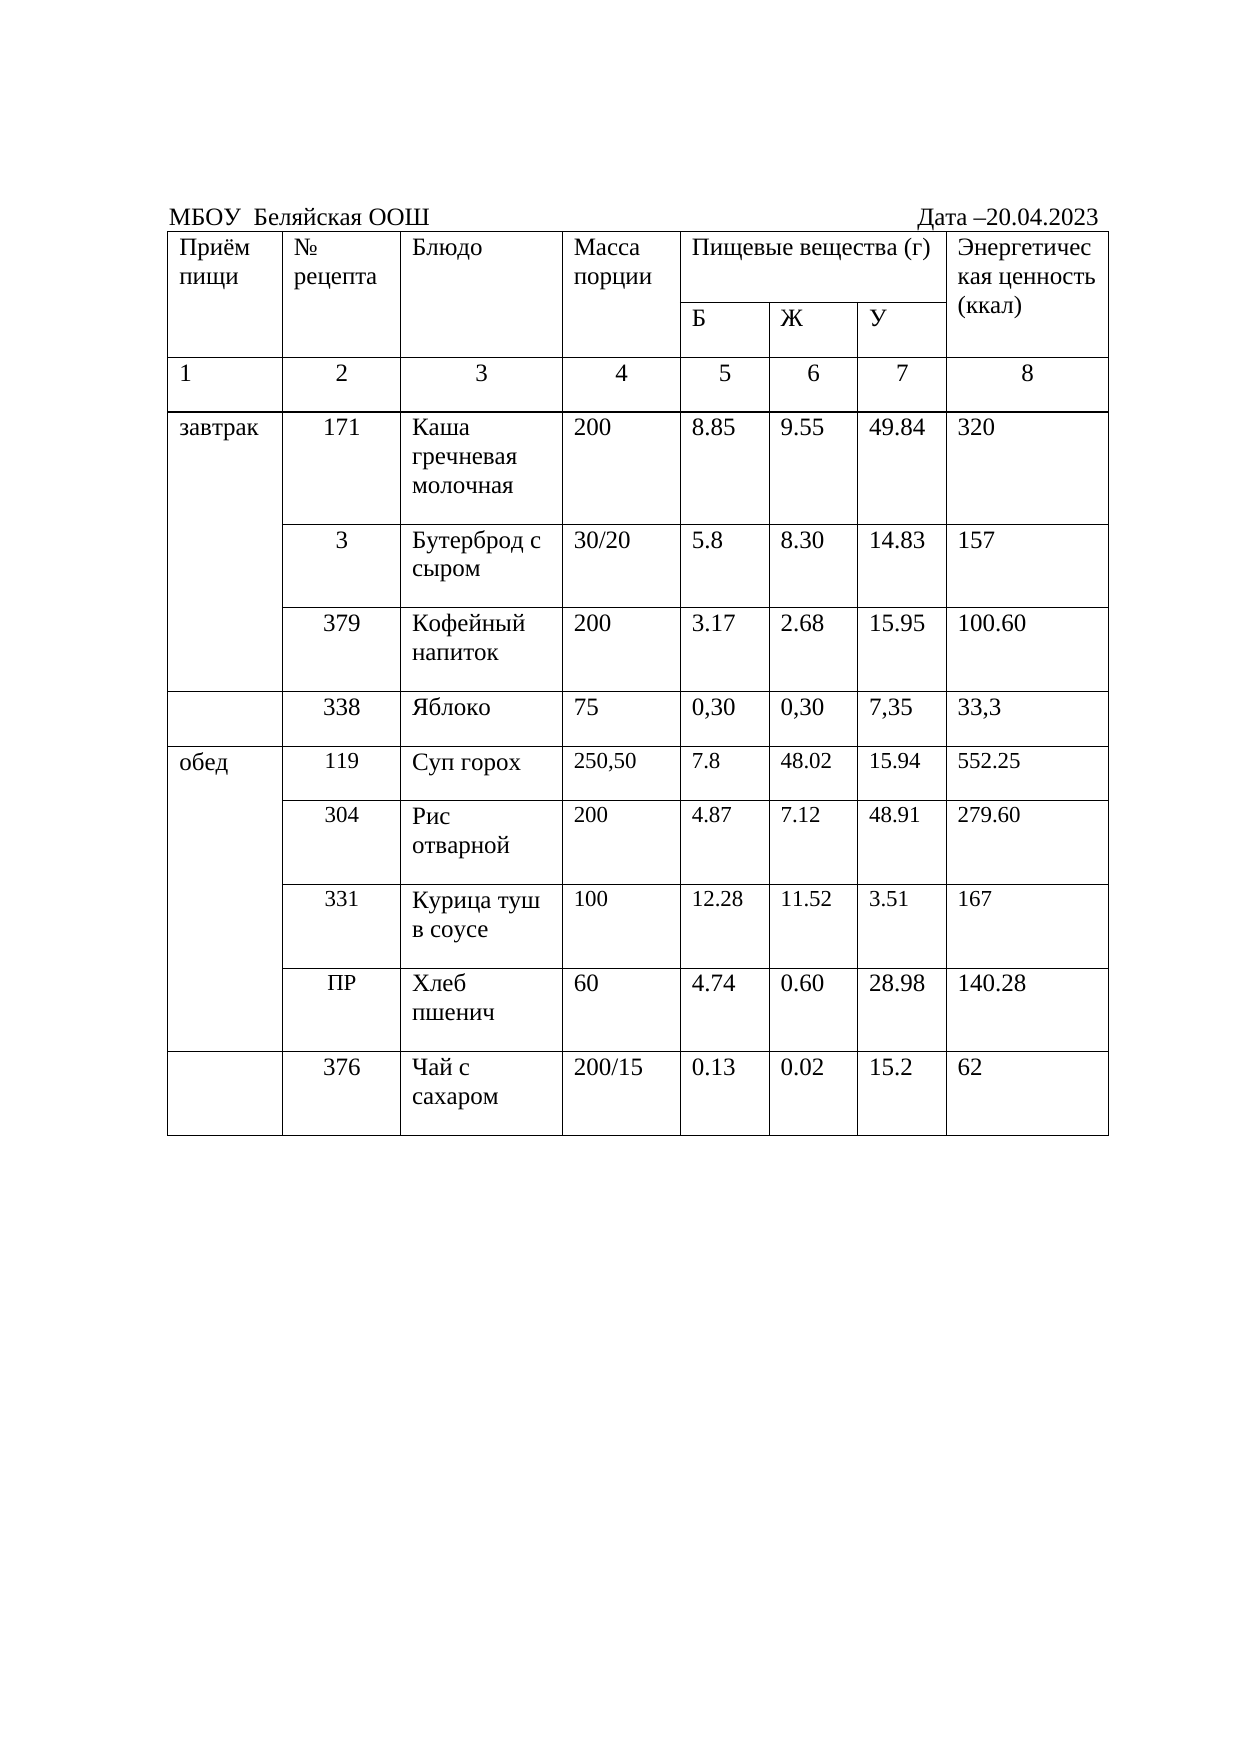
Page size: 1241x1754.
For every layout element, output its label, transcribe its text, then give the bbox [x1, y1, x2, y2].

table_cell 15.95 [858, 608, 946, 691]
table_cell 140.28 [947, 969, 1108, 1051]
table_cell Курица туш в соусе [401, 885, 562, 967]
table_cell 3.17 [681, 608, 769, 691]
table_cell 200 [563, 413, 680, 524]
table_cell 376 [283, 1052, 400, 1134]
table_cell 379 [283, 608, 400, 691]
table_cell 8.30 [770, 525, 857, 607]
table_cell 6 [770, 358, 857, 411]
table_cell 60 [563, 969, 680, 1051]
table_cell 0.02 [770, 1052, 857, 1134]
table_cell Кофейный напиток [401, 608, 562, 691]
table_cell [168, 692, 282, 746]
table_cell 1 [168, 358, 282, 411]
table_header Пищевые вещества (г) [681, 232, 946, 302]
table_cell Каша гречневая молочная [401, 413, 562, 524]
table_cell 12.28 [681, 885, 769, 967]
table_header Энергетическая ценность (ккал) [947, 232, 1108, 357]
table_cell Бутерброд с сыром [401, 525, 562, 607]
table_cell 2 [283, 358, 400, 411]
table_header № рецепта [283, 232, 400, 357]
table_cell 49.84 [858, 413, 946, 524]
table_cell 4.87 [681, 801, 769, 884]
table_cell 14.83 [858, 525, 946, 607]
table_header Приём пищи [168, 232, 282, 357]
table_cell 33,3 [947, 692, 1108, 746]
table_cell 7.12 [770, 801, 857, 884]
table_header Блюдо [401, 232, 562, 357]
table_cell Ж [770, 303, 857, 357]
table_cell 200 [563, 608, 680, 691]
text МБОУ Беляйская ООШ Дата –20.04.2023 [75, 202, 1165, 231]
table_cell 62 [947, 1052, 1108, 1134]
table_cell Б [681, 303, 769, 357]
table_cell 552.25 [947, 747, 1108, 800]
table_cell 304 [283, 801, 400, 884]
table_cell 171 [283, 413, 400, 524]
table_cell 75 [563, 692, 680, 746]
table_cell Хлеб пшенич [401, 969, 562, 1051]
table_cell 7.8 [681, 747, 769, 800]
table_cell Яблоко [401, 692, 562, 746]
table_cell 5 [681, 358, 769, 411]
table_cell 157 [947, 525, 1108, 607]
table_cell 3 [283, 525, 400, 607]
table_cell 100.60 [947, 608, 1108, 691]
table_cell 15.94 [858, 747, 946, 800]
table_cell 8 [947, 358, 1108, 411]
table_cell 0,30 [770, 692, 857, 746]
table_cell 30/20 [563, 525, 680, 607]
table_cell 15.2 [858, 1052, 946, 1134]
table_cell обед [168, 747, 282, 1051]
table_cell ПР [283, 969, 400, 1051]
table_cell 0.60 [770, 969, 857, 1051]
table_cell 119 [283, 747, 400, 800]
table_cell 9.55 [770, 413, 857, 524]
table_cell 250,50 [563, 747, 680, 800]
table_cell [168, 1052, 282, 1134]
table_cell 331 [283, 885, 400, 967]
table_cell 338 [283, 692, 400, 746]
table_cell 3.51 [858, 885, 946, 967]
table_header Масса порции [563, 232, 680, 357]
table_cell 100 [563, 885, 680, 967]
table_cell Чай с сахаром [401, 1052, 562, 1134]
table_cell 48.91 [858, 801, 946, 884]
table_cell 2.68 [770, 608, 857, 691]
table_cell 0.13 [681, 1052, 769, 1134]
table_cell 200/15 [563, 1052, 680, 1134]
table_cell 0,30 [681, 692, 769, 746]
table_cell 7,35 [858, 692, 946, 746]
table_cell 4.74 [681, 969, 769, 1051]
table_cell 4 [563, 358, 680, 411]
table_cell 3 [401, 358, 562, 411]
table_cell 5.8 [681, 525, 769, 607]
table_cell 48.02 [770, 747, 857, 800]
table_cell 279.60 [947, 801, 1108, 884]
table_cell 167 [947, 885, 1108, 967]
table_cell Суп горох [401, 747, 562, 800]
table_cell 200 [563, 801, 680, 884]
table_cell 7 [858, 358, 946, 411]
table_cell 11.52 [770, 885, 857, 967]
table_cell 320 [947, 413, 1108, 524]
table_cell 28.98 [858, 969, 946, 1051]
table_cell 8.85 [681, 413, 769, 524]
table_cell У [858, 303, 946, 357]
table_cell завтрак [168, 413, 282, 691]
table_cell Рис отварной [401, 801, 562, 884]
